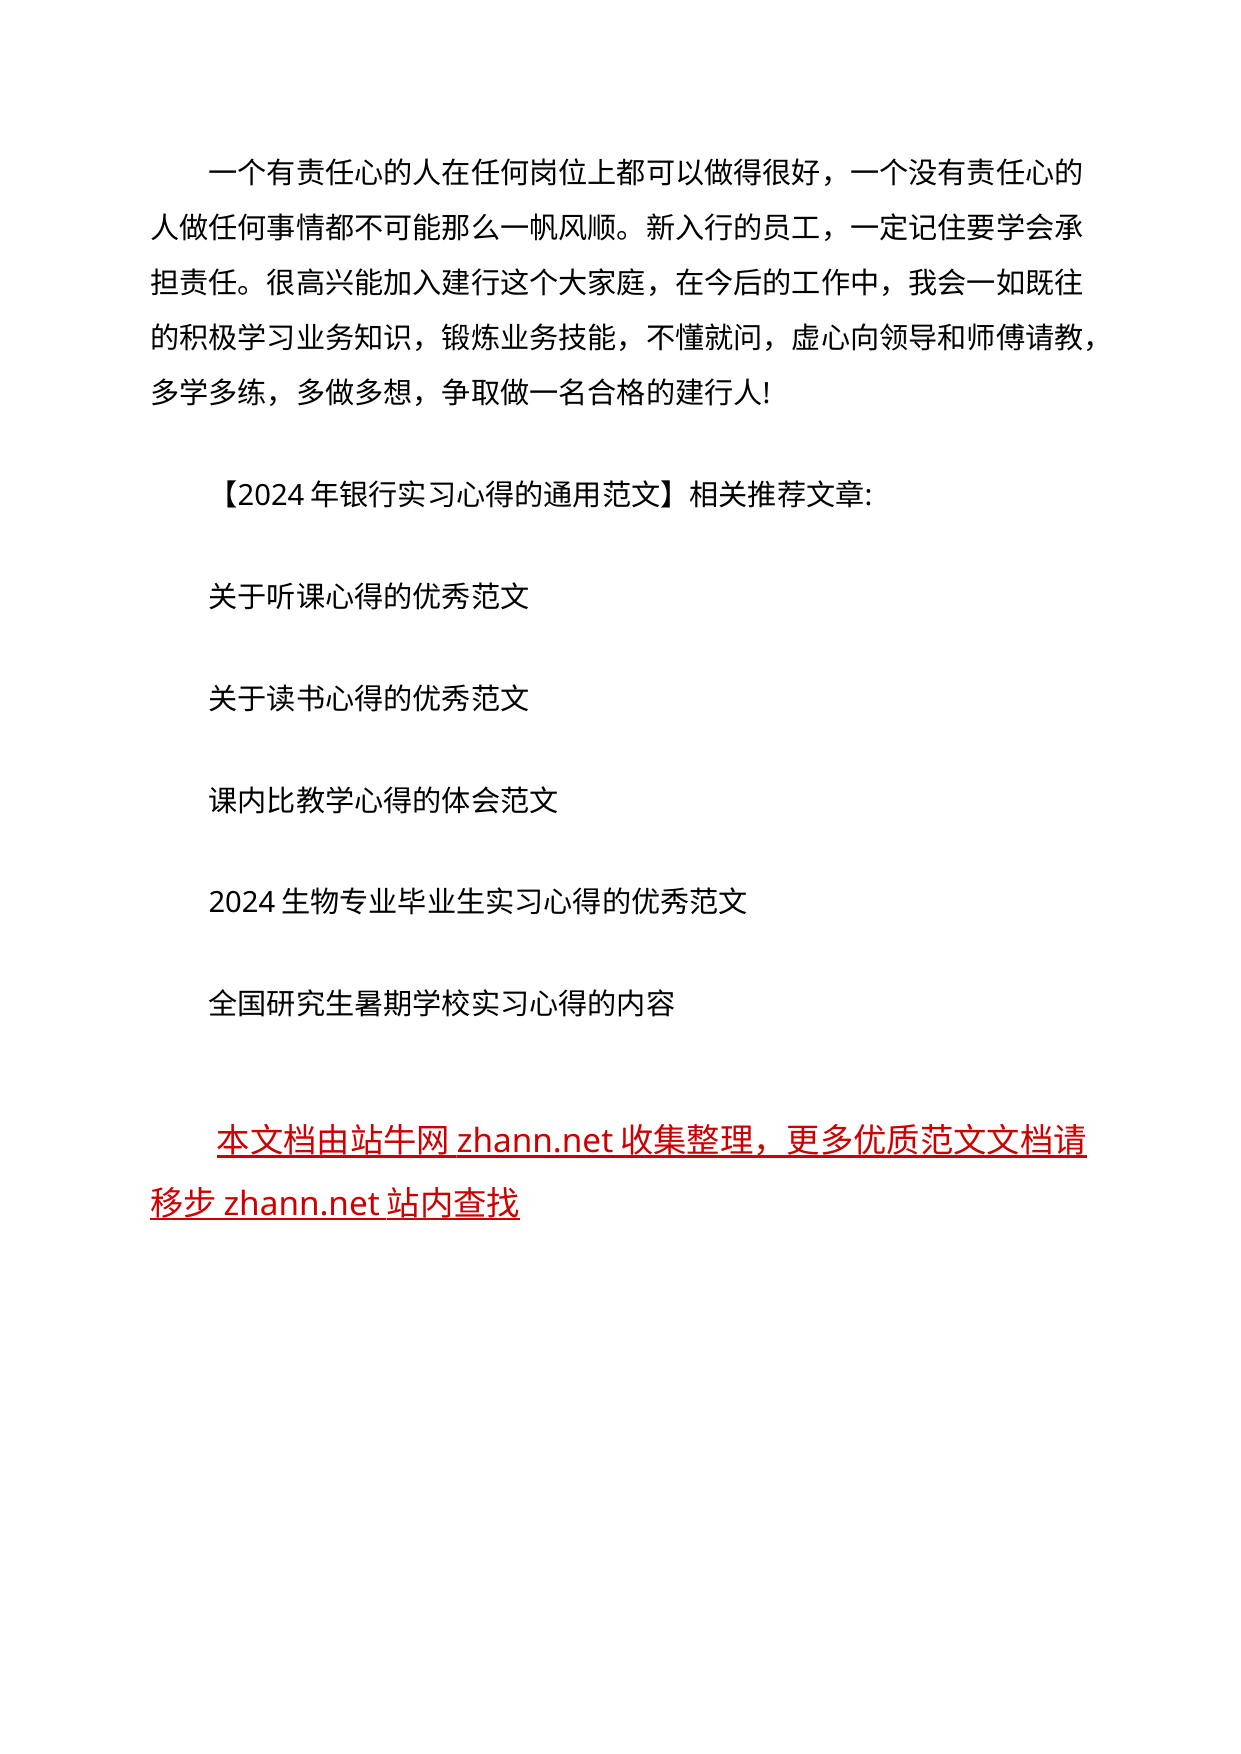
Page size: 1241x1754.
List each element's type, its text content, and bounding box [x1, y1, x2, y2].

text 本文档由站牛网zhann.net收集整理，更多优质范文文档请移步zhann.net站内查找 [150, 1114, 1090, 1225]
text 关于读书心得的优秀范文 [150, 675, 1090, 718]
text 关于听课心得的优秀范文 [150, 573, 1090, 616]
text 【2024年银行实习心得的通用范文】相关推荐文章: [150, 472, 1090, 514]
text 2024生物专业毕业生实习心得的优秀范文 [150, 879, 1090, 921]
text 全国研究生暑期学校实习心得的内容 [150, 981, 1090, 1023]
text 课内比教学心得的体会范文 [150, 777, 1090, 819]
text 一个有责任心的人在任何岗位上都可以做得很好，一个没有责任心的人做任何事情都不可能那么一帆风顺。新入行的员工，一定记住要学会承担责任。很高兴能加入建行这个大家庭，在今后的工作中，我会一如既往的积极学习业务知识，锻炼业务技能，不懂就问，虚心向领导和师傅请教，多学多练，多做多想，争取做一名合格的建行人! [150, 150, 1090, 412]
